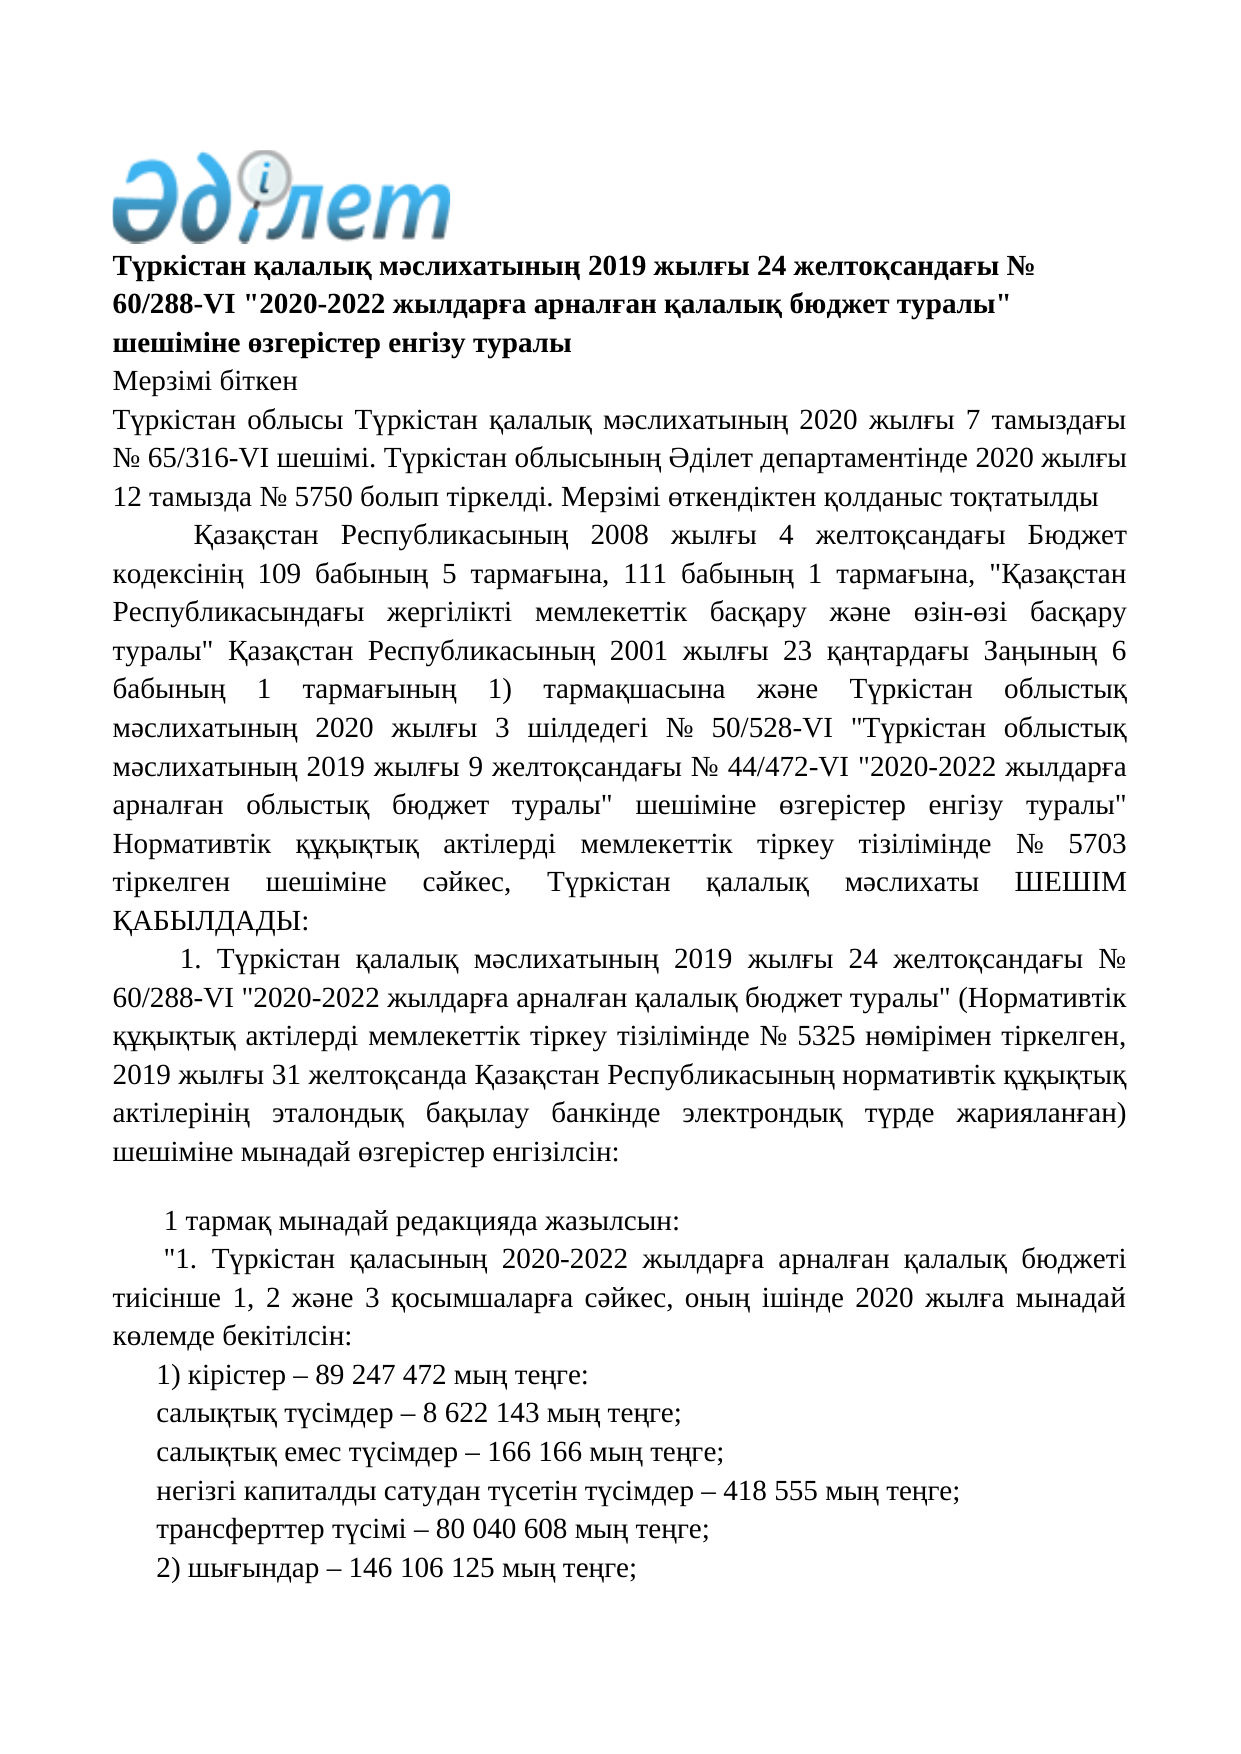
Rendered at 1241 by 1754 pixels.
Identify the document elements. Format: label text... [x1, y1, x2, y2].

text трансферттер түсiмі – 80 040 608 мың теңге; [112, 1511, 1128, 1545]
text салықтық емес түсiмдер – 166 166 мың теңге; [112, 1434, 1128, 1468]
picture [112, 150, 451, 244]
text негізгі капиталды сатудан түсетін түсімдер – 418 555 мың теңге; [112, 1473, 1128, 1506]
text 2) шығындар – 146 106 125 мың теңге; [112, 1550, 1128, 1583]
text "1. Түркістан қаласының 2020-2022 жылдарға арналған қалалық бюджеті тиісінше 1, 2 және 3 қосымшаларға сәйкес, оның ішінде 2020 жылға мынадай көлемде бекітілсін: [112, 1241, 1128, 1352]
text 1. Түркістан қалалық мәслихатының 2019 жылғы 24 желтоқсандағы № 60/288-VІ "2020-2022 жылдарға арналған қалалық бюджет туралы" (Нормативтік құқықтық актілерді мемлекеттік тіркеу тізілімінде № 5325 нөмірімен тіркелген, 2019 жылғы 31 желтоқсанда Қазақстан Республикасының нормативтік құқықтық актілерінің эталондық бақылау банкінде электрондық түрде жарияланған) шешіміне мынадай өзгерістер енгізілсін: [112, 941, 1128, 1168]
text салықтық түсiмдер – 8 622 143 мың теңге; [112, 1396, 1128, 1429]
text 1 тармақ мынадай редакцияда жазылсын: [112, 1203, 1128, 1236]
text 1) кiрiстер – 89 247 472 мың теңге: [112, 1357, 1128, 1391]
text Мерзімі біткен [112, 363, 1128, 397]
text Түркістан облысы Түркістан қалалық мәслихатының 2020 жылғы 7 тамыздағы № 65/316-VI шешімі. Түркістан облысының Әділет департаментінде 2020 жылғы 12 тамызда № 5750 болып тіркелді. Мерзімі өткендіктен қолданыс тоқтатылды [112, 402, 1128, 512]
text Түркістан қалалық мәслихатының 2019 жылғы 24 желтоқсандағы № 60/288-VІ "2020-2022 жылдарға арналған қалалық бюджет туралы" шешіміне өзгерістер енгізу туралы [112, 248, 1128, 358]
text Қазақстан Республикасының 2008 жылғы 4 желтоқсандағы Бюджет кодексінің 109 бабының 5 тармағына, 111 бабының 1 тармағына, "Қазақстан Республикасындағы жергілікті мемлекеттік басқару және өзін-өзі басқару туралы" Қазақстан Республикасының 2001 жылғы 23 қаңтардағы Заңының 6 бабының 1 тармағының 1) тармақшасына және Түркістан облыстық мәслихатының 2020 жылғы 3 шілдедегі № 50/528-VI "Түркістан облыстық мәслихатының 2019 жылғы 9 желтоқсандағы № 44/472-VІ "2020-2022 жылдарға арналған облыстық бюджет туралы" шешіміне өзгерістер енгізу туралы" Нормативтік құқықтық актілерді мемлекеттік тіркеу тізілімінде № 5703 тіркелген шешіміне сәйкес, Түркістан қалалық мәслихаты ШЕШІМ ҚАБЫЛДАДЫ: [112, 517, 1128, 936]
